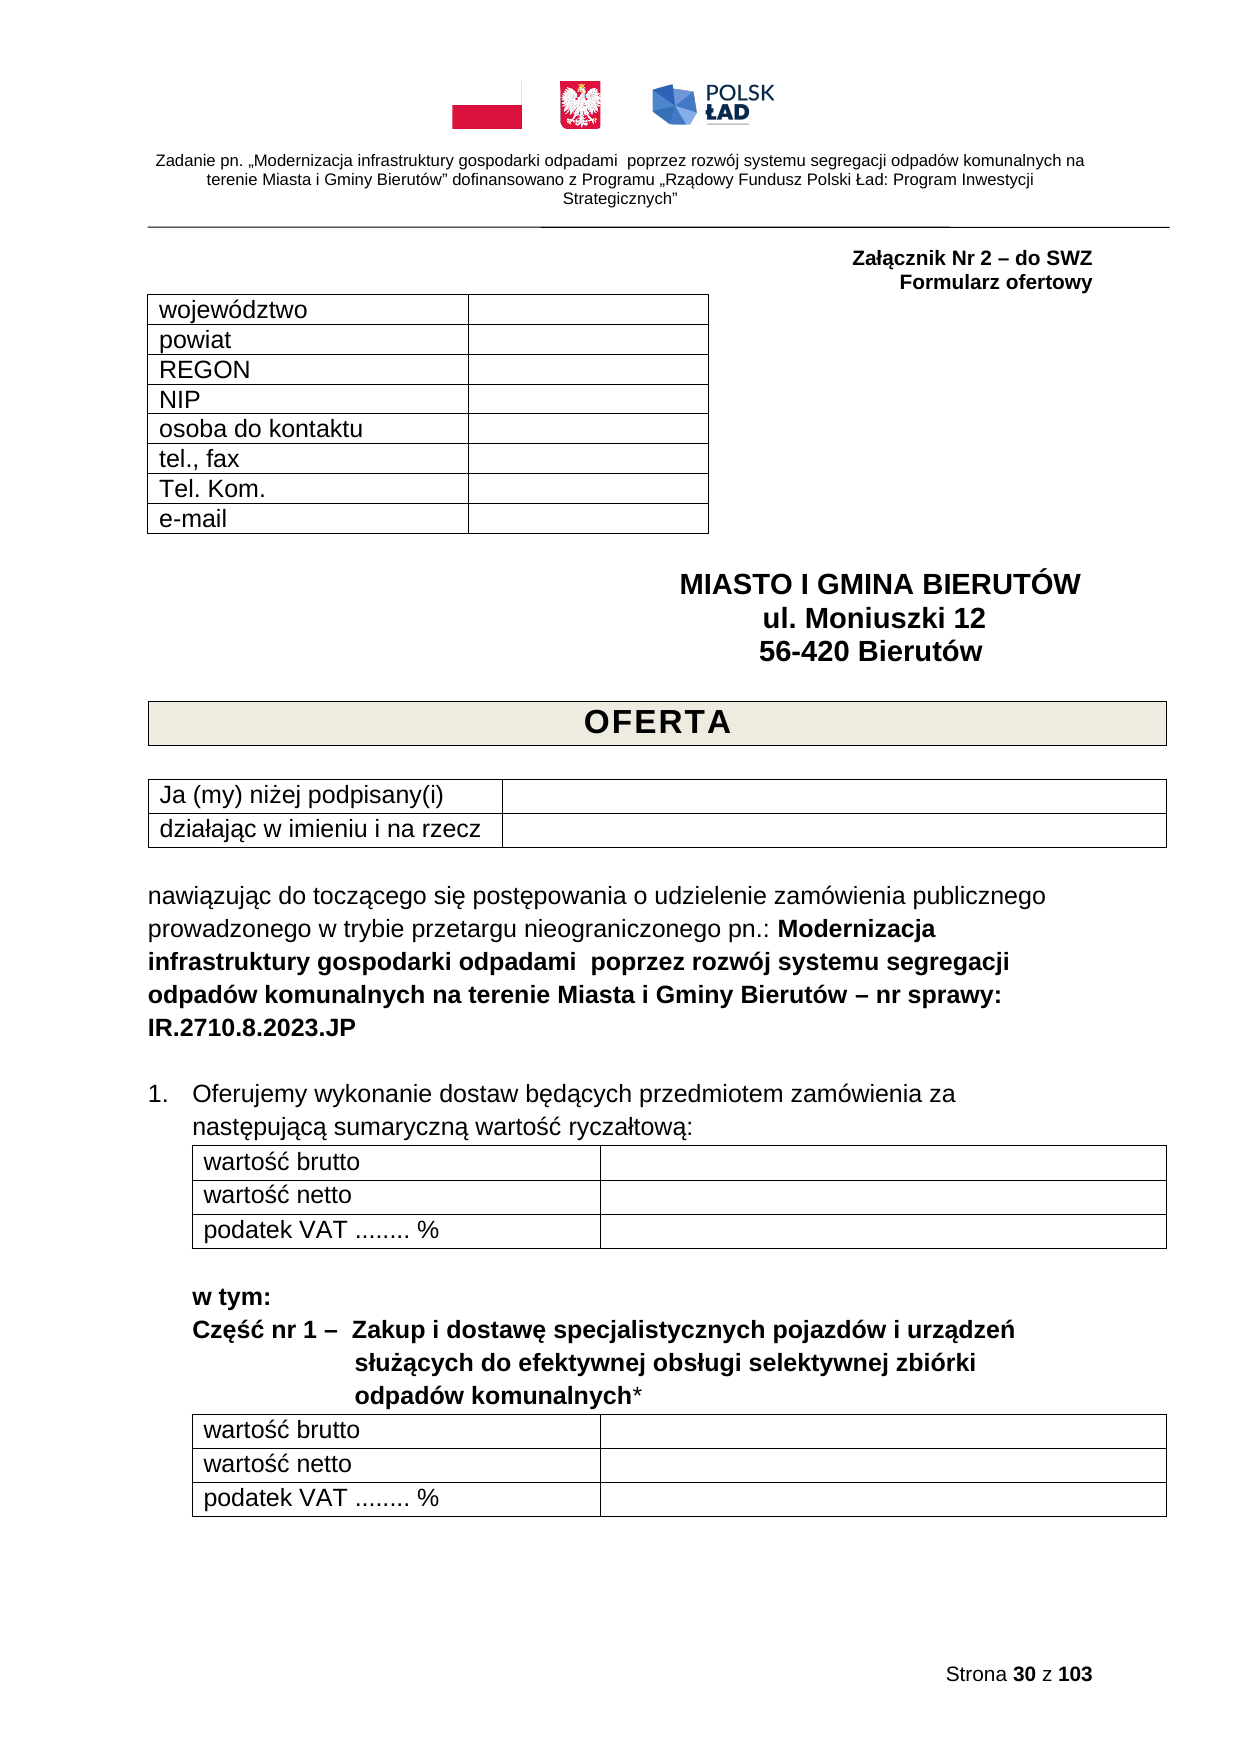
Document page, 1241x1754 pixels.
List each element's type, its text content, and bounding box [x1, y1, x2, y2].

table_header [503, 780, 1166, 813]
text ul. Moniuszki 12 [148, 601, 1093, 634]
table_cell [601, 1449, 1166, 1482]
table_cell wartość netto [193, 1449, 600, 1482]
table_cell [469, 504, 708, 532]
table_cell [503, 814, 1166, 847]
text Część nr 1 – Zakup i dostawę specjalistycznych pojazdów i urządzeń służących do efektywnej obsługi selektywnej zbiórki odpadów komunalnych* [192, 1315, 1093, 1409]
table_cell [469, 355, 708, 383]
table_cell wartość netto [193, 1181, 600, 1213]
table_cell [601, 1215, 1166, 1248]
table_header wartość brutto [193, 1415, 600, 1448]
table_cell NIP [148, 385, 468, 413]
table_cell podatek VAT ........ % [193, 1483, 600, 1516]
text w tym: [192, 1282, 1093, 1310]
table_cell podatek VAT ........ % [193, 1215, 600, 1248]
text nawiązując do toczącego się postępowania o udzielenie zamówienia publicznego prowadzonego w trybie przetargu nieograniczonego pn.: Modernizacja infrastruktury gospodarki odpadami poprzez rozwój systemu segregacji odpadów komunalnych na terenie Miasta i Gminy Bierutów – nr sprawy: IR.2710.8.2023.JP [148, 881, 1093, 1042]
picture [652, 84, 774, 125]
table_header OFERTA [149, 702, 1166, 745]
text MIASTO I GMINA BIERUTÓW [590, 567, 1093, 601]
table_cell osoba do kontaktu [148, 414, 468, 443]
table_cell [469, 444, 708, 473]
table_header wartość brutto [193, 1146, 600, 1179]
table_cell działając w imieniu i na rzecz [149, 814, 502, 847]
table_cell powiat [148, 325, 468, 354]
table_header [601, 1415, 1166, 1448]
table_cell [469, 325, 708, 354]
table_cell [601, 1181, 1166, 1213]
table_header Ja (my) niżej podpisany(i) [149, 780, 502, 813]
table_cell e-mail [148, 504, 468, 532]
subtitle Formularz ofertowy [148, 270, 1093, 294]
table_cell Tel. Kom. [148, 474, 468, 503]
table_header [601, 1146, 1166, 1179]
picture [450, 81, 600, 129]
list Oferujemy wykonanie dostaw będących przedmiotem zamówienia za następującą sumaryczną wartość ryczałtową: [148, 1079, 1093, 1141]
table_cell [469, 414, 708, 443]
table_cell tel., fax [148, 444, 468, 473]
table_header [469, 295, 708, 324]
table_cell REGON [148, 355, 468, 383]
text 56-420 Bierutów [702, 634, 1093, 668]
table_cell [469, 385, 708, 413]
subtitle Załącznik Nr 2 – do SWZ [148, 246, 1093, 270]
table_cell [601, 1483, 1166, 1516]
table_header województwo [148, 295, 468, 324]
table_cell [469, 474, 708, 503]
